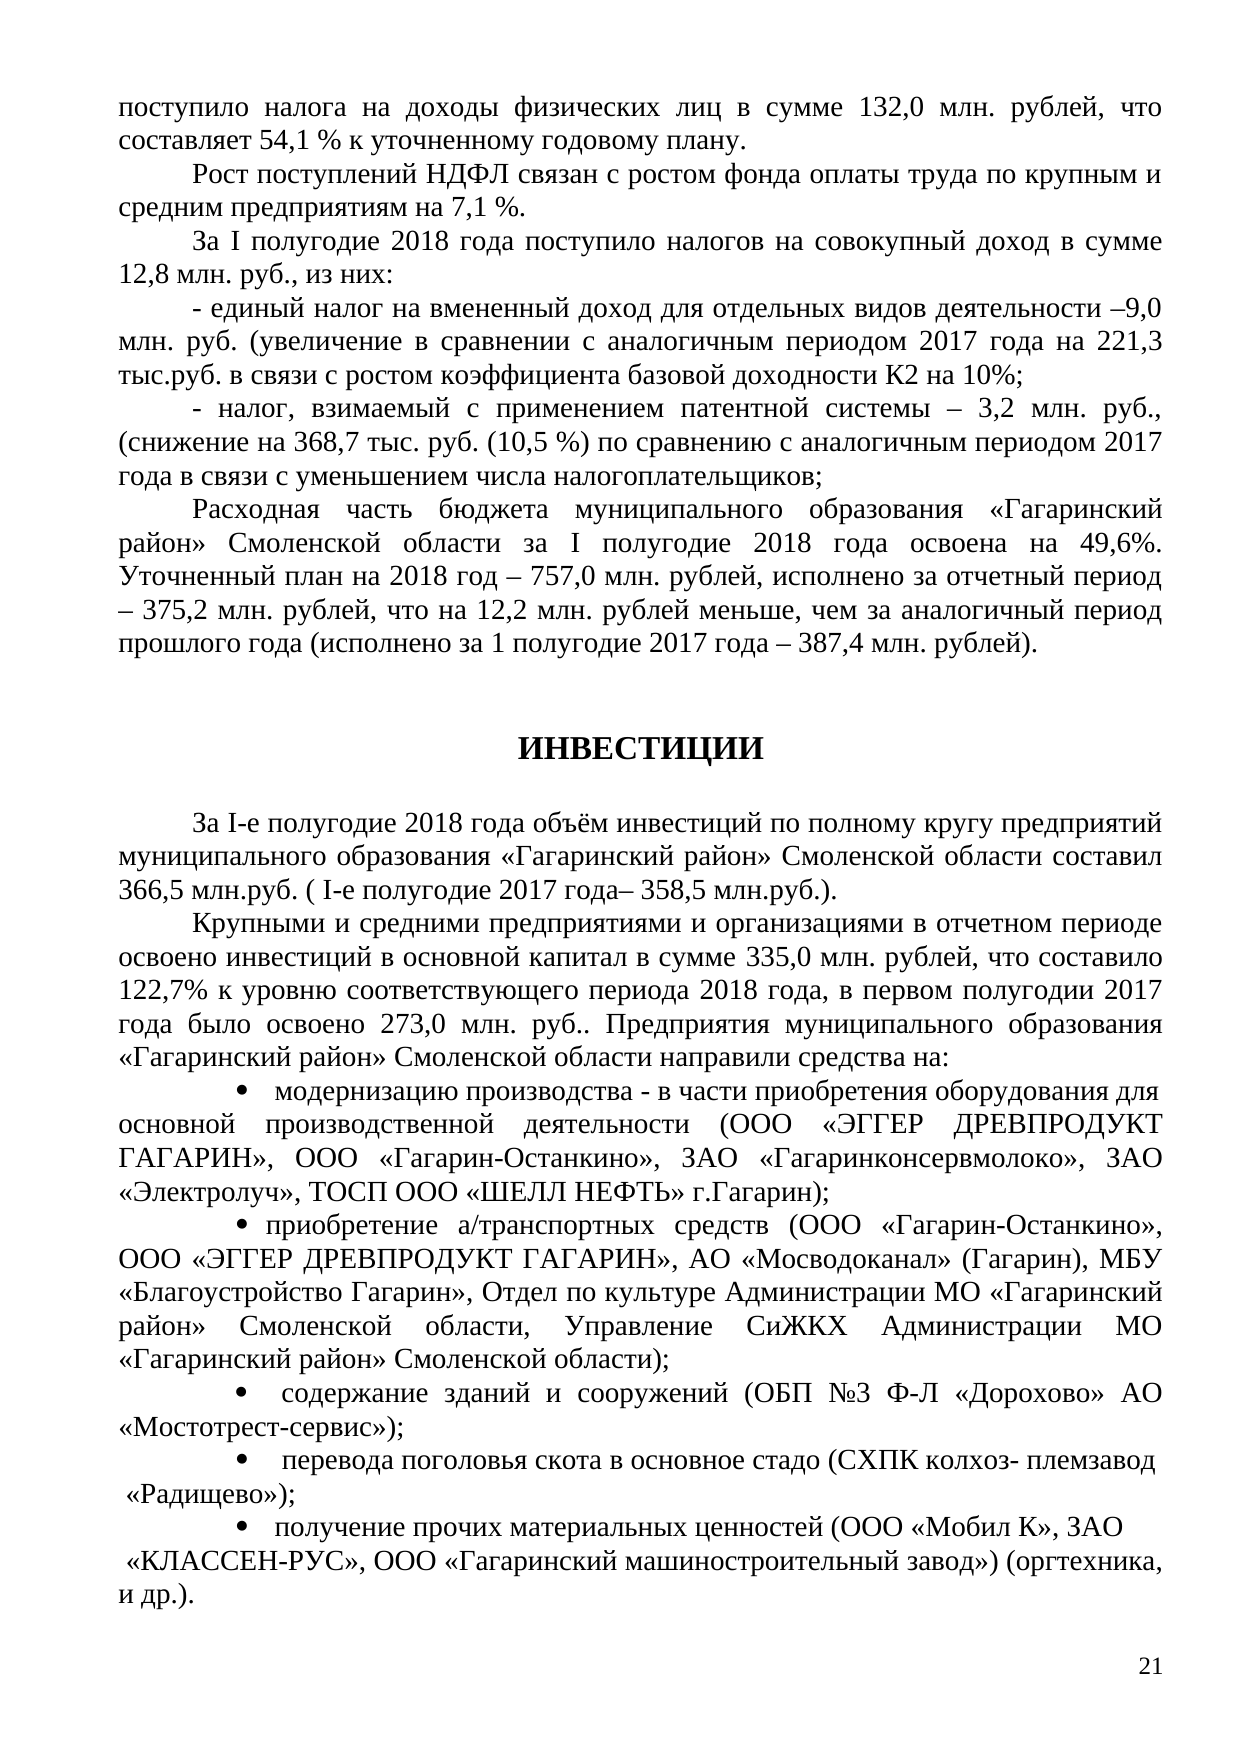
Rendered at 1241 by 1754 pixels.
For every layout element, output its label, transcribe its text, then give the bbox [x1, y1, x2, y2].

list содержание зданий и сооружений (ОБП №3 Ф-Л «Дорохово» АО «Мостотрест-сервис»); [118, 1375, 1163, 1442]
text Рост поступлений НДФЛ связан с ростом фонда оплаты труда по крупным и средним предприятиям на 7,1 %. [118, 156, 1163, 223]
text За I полугодие 2018 года поступило налогов на совокупный доход в сумме 12,8 млн. руб., из них: [118, 223, 1163, 290]
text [118, 89, 1163, 156]
text Расходная часть бюджета муниципального образования «Гагаринский район» Смоленской области за I полугодие 2018 года освоена на 49,6%. Уточненный план на 2018 год – 757,0 млн. рублей, исполнено за отчетный период – 375,2 млн. рублей, что на 12,2 млн. рублей меньше, чем за аналогичный период прошлого года (исполнено за 1 полугодие 2017 года – 387,4 млн. рублей). [118, 491, 1163, 659]
text «Радищево»); [118, 1476, 1163, 1509]
text - налог, взимаемый с применением патентной системы – 3,2 млн. руб., (снижение на 368,7 тыс. руб. (10,5 %) по сравнению с аналогичным периодом 2017 года в связи с уменьшением числа налогоплательщиков; [118, 391, 1163, 491]
text Крупными и средними предприятиями и организациями в отчетном периоде освоено инвестиций в основной капитал в сумме 335,0 млн. рублей, что составило 122,7% к уровню соответствующего периода 2018 года, в первом полугодии 2017 года было освоено 273,0 млн. руб.. Предприятия муниципального образования «Гагаринский район» Смоленской области направили средства на: [118, 905, 1163, 1073]
list получение прочих материальных ценностей (ООО «Мобил К», ЗАО [237, 1509, 1163, 1543]
list приобретение а/транспортных средств (ООО «Гагарин-Останкино», ООО «ЭГГЕР ДРЕВПРОДУКТ ГАГАРИН», АО «Мосводоканал» (Гагарин), МБУ «Благоустройство Гагарин», Отдел по культуре Администрации МО «Гагаринский район» Смоленской области, Управление СиЖКХ Администрации МО «Гагаринский район» Смоленской области); [118, 1207, 1163, 1375]
list перевода поголовья скота в основное стадо (СХПК колхоз- племзавод [237, 1442, 1163, 1476]
text За I-е полугодие 2018 года объём инвестиций по полному кругу предприятий муниципального образования «Гагаринский район» Смоленской области составил 366,5 млн.руб. ( I-е полугодие 2017 года– 358,5 млн.руб.). [118, 805, 1163, 905]
list модернизацию производства - в части приобретения оборудования для [237, 1073, 1163, 1107]
text ИНВЕСТИЦИИ [118, 728, 1163, 766]
text «КЛАССЕН-РУС», ООО «Гагаринский машиностроительный завод») (оргтехника, и др.). [118, 1543, 1163, 1610]
text - единый налог на вмененный доход для отдельных видов деятельности –9,0 млн. руб. (увеличение в сравнении с аналогичным периодом 2017 года на 221,3 тыс.руб. в связи с ростом коэффициента базовой доходности К2 на 10%; [118, 290, 1163, 391]
text основной производственной деятельности (ООО «ЭГГЕР ДРЕВПРОДУКТ ГАГАРИН», ООО «Гагарин-Останкино», ЗАО «Гагаринконсервмолоко», ЗАО «Электролуч», ТОСП ООО «ШЕЛЛ НЕФТЬ» г.Гагарин); [118, 1107, 1163, 1207]
